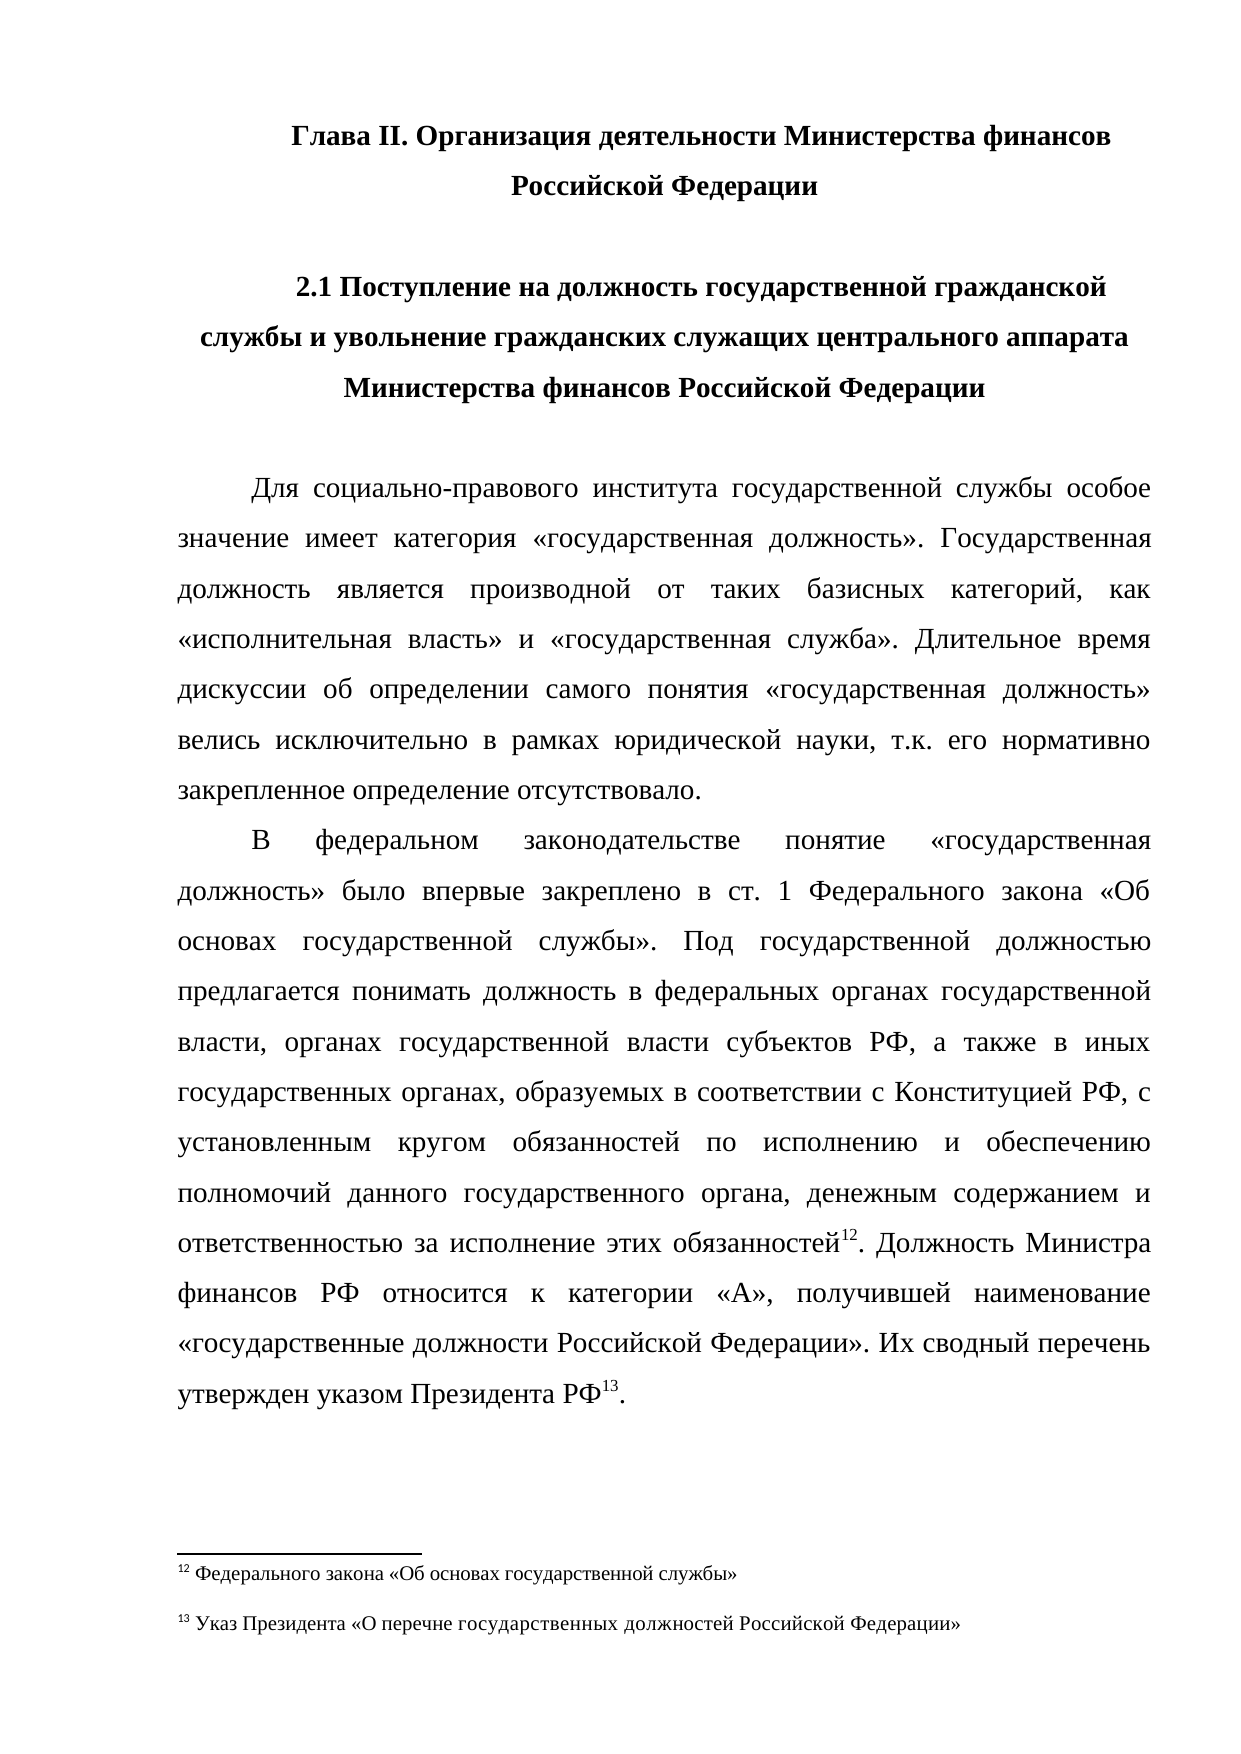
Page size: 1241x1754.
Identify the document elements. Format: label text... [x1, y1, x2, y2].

text Для социально-правового института государственной службы особое значение имеет категория «государственная должность». Государственная должность является производной от таких базисных категорий, как «исполнительная власть» и «государственная служба». Длительное время дискуссии об определении самого понятия «государственная должность» велись исключительно в рамках юридической науки, т.к. его нормативно закрепленное определение отсутствовало. [177, 470, 1152, 806]
text 2.1 Поступление на должность государственной гражданской службы и увольнение гражданских служащих центрального аппарата Министерства финансов Российской Федерации [177, 269, 1152, 403]
text В федеральном законодательстве понятие «государственная должность» было впервые закреплено в ст. 1 Федерального закона «Об основах государственной службы». Под государственной должностью предлагается понимать должность в федеральных органах государственной власти, органах государственной власти субъектов РФ, а также в иных государственных органах, образуемых в соответствии с Конституцией РФ, с установленным кругом обязанностей по исполнению и обеспечению полномочий данного государственного органа, денежным содержанием и ответственностью за исполнение этих обязанностей. Должность Министра финансов РФ относится к категории «А», получившей наименование «государственные должности Российской Федерации». Их сводный перечень утвержден указом Президента РФ. [177, 822, 1152, 1409]
text Глава II. Организация деятельности Министерства финансов Российской Федерации [177, 118, 1152, 202]
